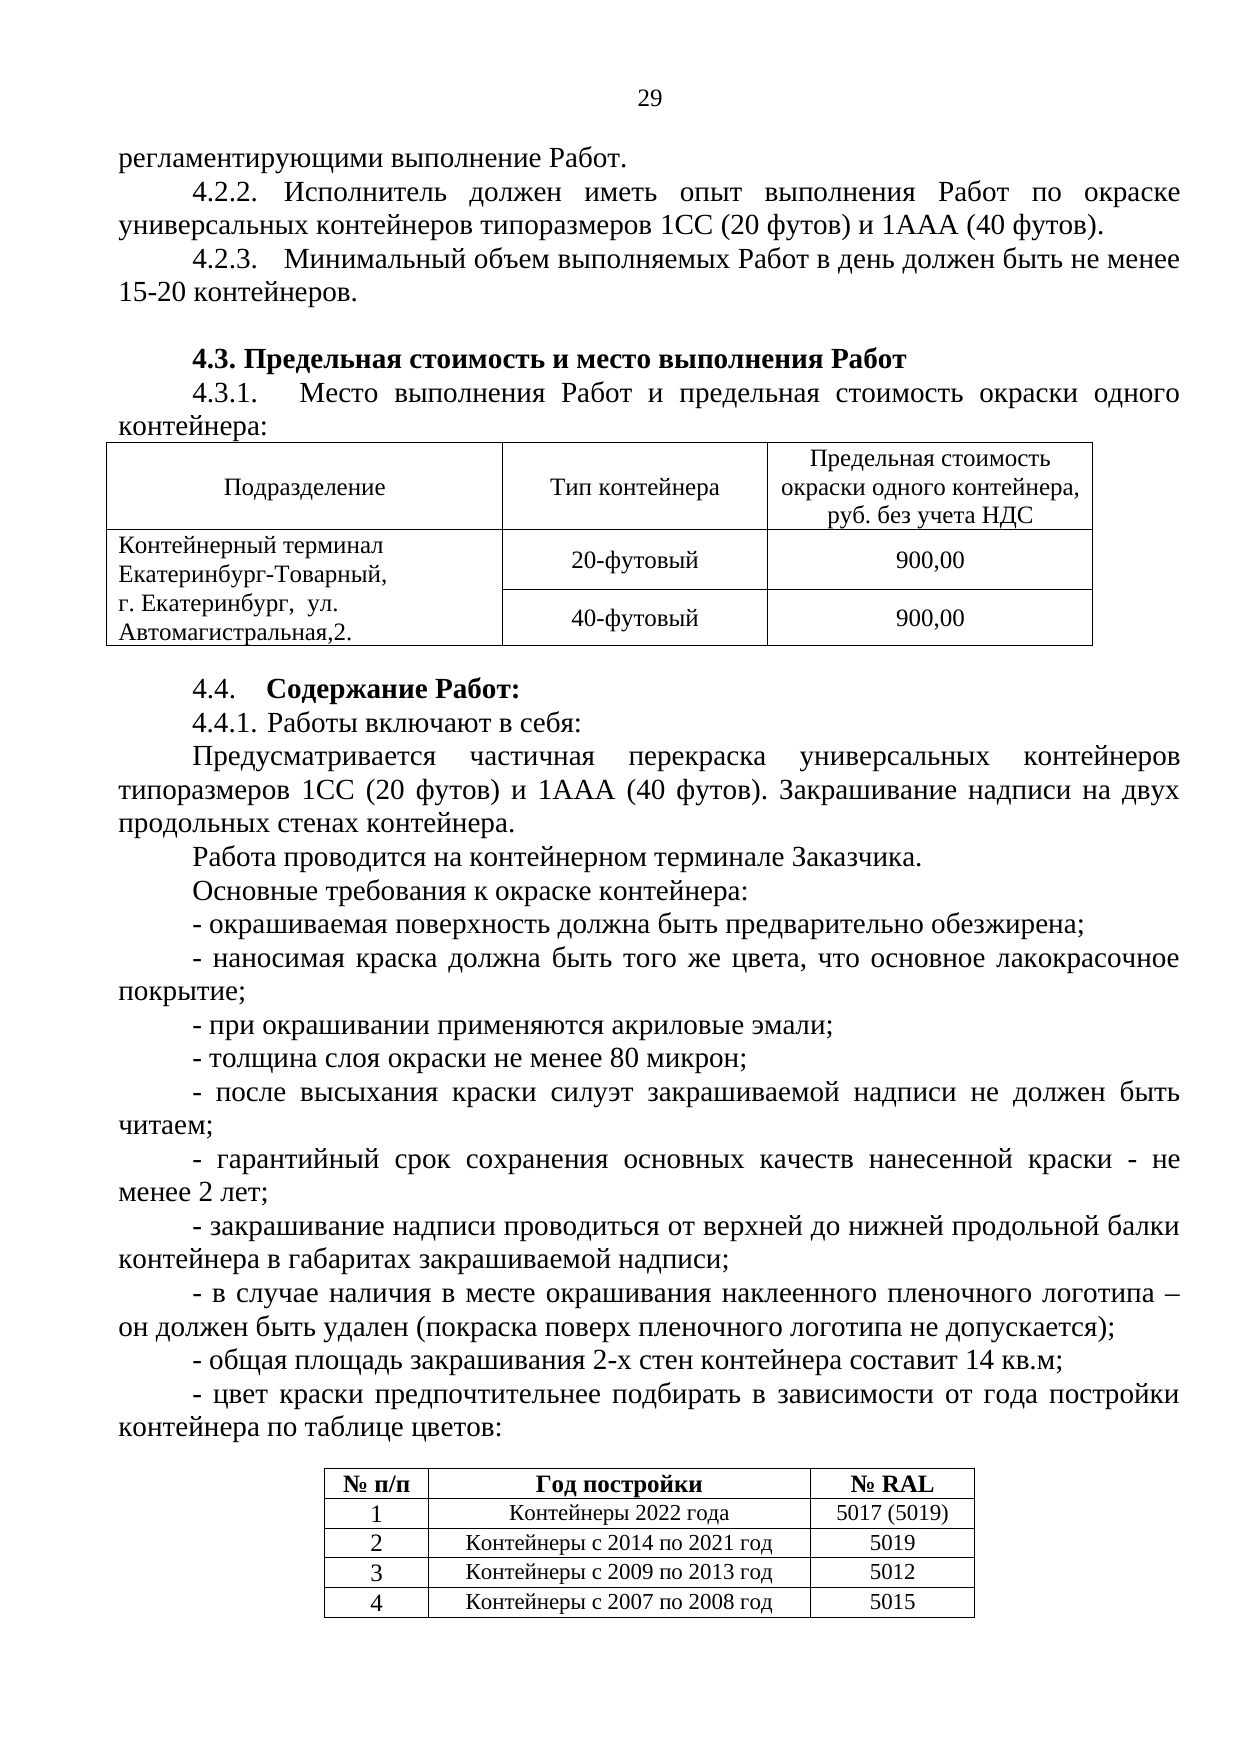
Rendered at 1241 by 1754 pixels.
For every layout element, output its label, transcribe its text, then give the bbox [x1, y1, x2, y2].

table_header № RAL [811, 1469, 974, 1498]
table_cell 5017 (5019) [811, 1499, 974, 1527]
table_cell 5015 [811, 1588, 974, 1617]
table_cell 40-футовый [503, 590, 767, 645]
table_header Тип контейнера [503, 443, 767, 529]
table_cell Контейнеры с 2014 по 2021 год [429, 1529, 810, 1557]
list Место выполнения Работ и предельная стоимость окраски одного контейнера: [118, 375, 1181, 442]
table_cell Контейнеры 2022 года [429, 1499, 810, 1527]
table_cell Контейнерный терминал Екатеринбург-Товарный, г. Екатеринбург, ул. Автомагистральная,2. [107, 530, 502, 645]
text - окрашиваемая поверхность должна быть предварительно обезжирена; [118, 906, 1181, 940]
table_cell 3 [325, 1558, 428, 1587]
table_cell 5019 [811, 1529, 974, 1557]
table_header № п/п [325, 1469, 428, 1498]
list Работы включают в себя: [192, 705, 1181, 738]
table_cell Контейнеры с 2007 по 2008 год [429, 1588, 810, 1617]
table_cell 4 [325, 1588, 428, 1617]
text - при окрашивании применяются акриловые эмали; [118, 1007, 1181, 1040]
table_cell 2 [325, 1529, 428, 1557]
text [118, 140, 1181, 174]
list Содержание Работ: [118, 671, 1181, 705]
table_cell 900,00 [768, 590, 1092, 645]
text Предусматривается частичная перекраска универсальных контейнеров типоразмеров 1СС (20 футов) и 1ААА (40 футов). Закрашивание надписи на двух продольных стенах контейнера. [118, 738, 1181, 839]
text - наносимая краска должна быть того же цвета, что основное лакокрасочное покрытие; [118, 940, 1181, 1007]
text - после высыхания краски силуэт закрашиваемой надписи не должен быть читаем; [118, 1074, 1181, 1141]
list Предельная стоимость и место выполнения Работ [118, 341, 1181, 375]
table_header Предельная стоимость окраски одного контейнера, руб. без учета НДС [768, 443, 1092, 529]
text - цвет краски предпочтительнее подбирать в зависимости от года постройки контейнера по таблице цветов: [118, 1376, 1181, 1443]
table_cell 20-футовый [503, 530, 767, 589]
text Работа проводится на контейнерном терминале Заказчика. [118, 839, 1181, 873]
table_cell 1 [325, 1499, 428, 1527]
table_header Год постройки [429, 1469, 810, 1498]
list Минимальный объем выполняемых Работ в день должен быть не менее 15-20 контейнеров. [118, 241, 1181, 308]
table_cell 900,00 [768, 530, 1092, 589]
table_cell Контейнеры с 2009 по 2013 год [429, 1558, 810, 1587]
text - толщина слоя окраски не менее 80 микрон; [118, 1040, 1181, 1074]
text Основные требования к окраске контейнера: [118, 873, 1181, 906]
text - в случае наличия в месте окрашивания наклеенного пленочного логотипа – он должен быть удален (покраска поверх пленочного логотипа не допускается); [118, 1275, 1181, 1342]
table_cell 5012 [811, 1558, 974, 1587]
text - закрашивание надписи проводиться от верхней до нижней продольной балки контейнера в габаритах закрашиваемой надписи; [118, 1208, 1181, 1275]
text - гарантийный срок сохранения основных качеств нанесенной краски - не менее 2 лет; [118, 1141, 1181, 1208]
table_header Подразделение [107, 443, 502, 529]
list Исполнитель должен иметь опыт выполнения Работ по окраске универсальных контейнеров типоразмеров 1СС (20 футов) и 1ААА (40 футов). [118, 174, 1181, 241]
text - общая площадь закрашивания 2-х стен контейнера составит 14 кв.м; [118, 1342, 1181, 1376]
